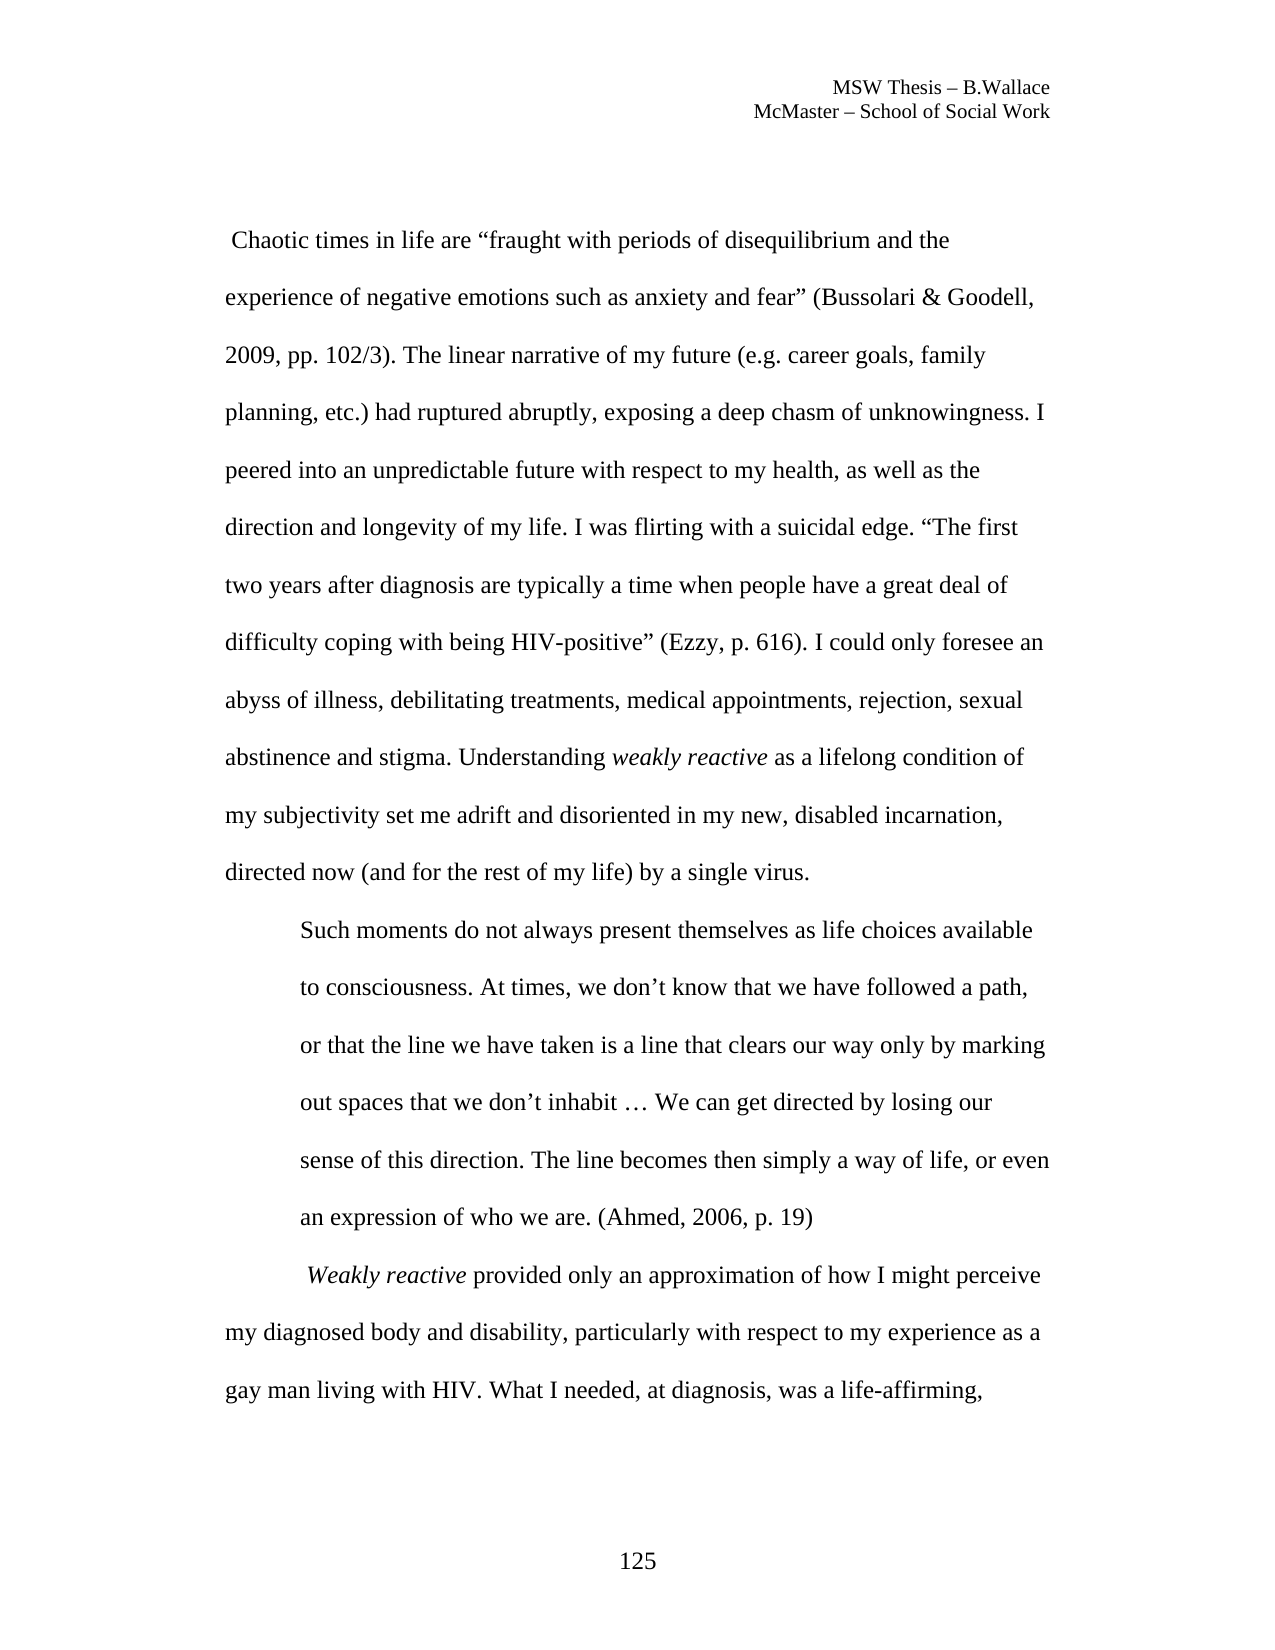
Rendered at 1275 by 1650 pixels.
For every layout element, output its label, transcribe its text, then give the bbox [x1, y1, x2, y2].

text Such moments do not always present themselves as life choices available to consciousness. At times, we don’t know that we have followed a path, or that the line we have taken is a line that clears our way only by marking out spaces that we don’t inhabit … We can get directed by losing our sense of this direction. The line becomes then simply a way of life, or even an expression of who we are. (Ahmed, 2006, p. 19) [300, 915, 1050, 1231]
text Chaotic times in life are “fraught with periods of disequilibrium and the experience of negative emotions such as anxiety and fear” (Bussolari & Goodell, 2009, pp. 102/3). The linear narrative of my future (e.g. career goals, family planning, etc.) had ruptured abruptly, exposing a deep chasm of unknowingness. I peered into an unpredictable future with respect to my health, as well as the direction and longevity of my life. I was flirting with a suicidal edge. “The first two years after diagnosis are typically a time when people have a great deal of difficulty coping with being HIV-positive” (Ezzy, p. 616). I could only foresee an abyss of illness, debilitating treatments, medical appointments, rejection, sexual abstinence and stigma. Understanding weakly reactive as a lifelong condition of my subjectivity set me adrift and disoriented in my new, disabled incarnation, directed now (and for the rest of my life) by a single virus. [225, 225, 1050, 886]
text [225, 1260, 1050, 1404]
